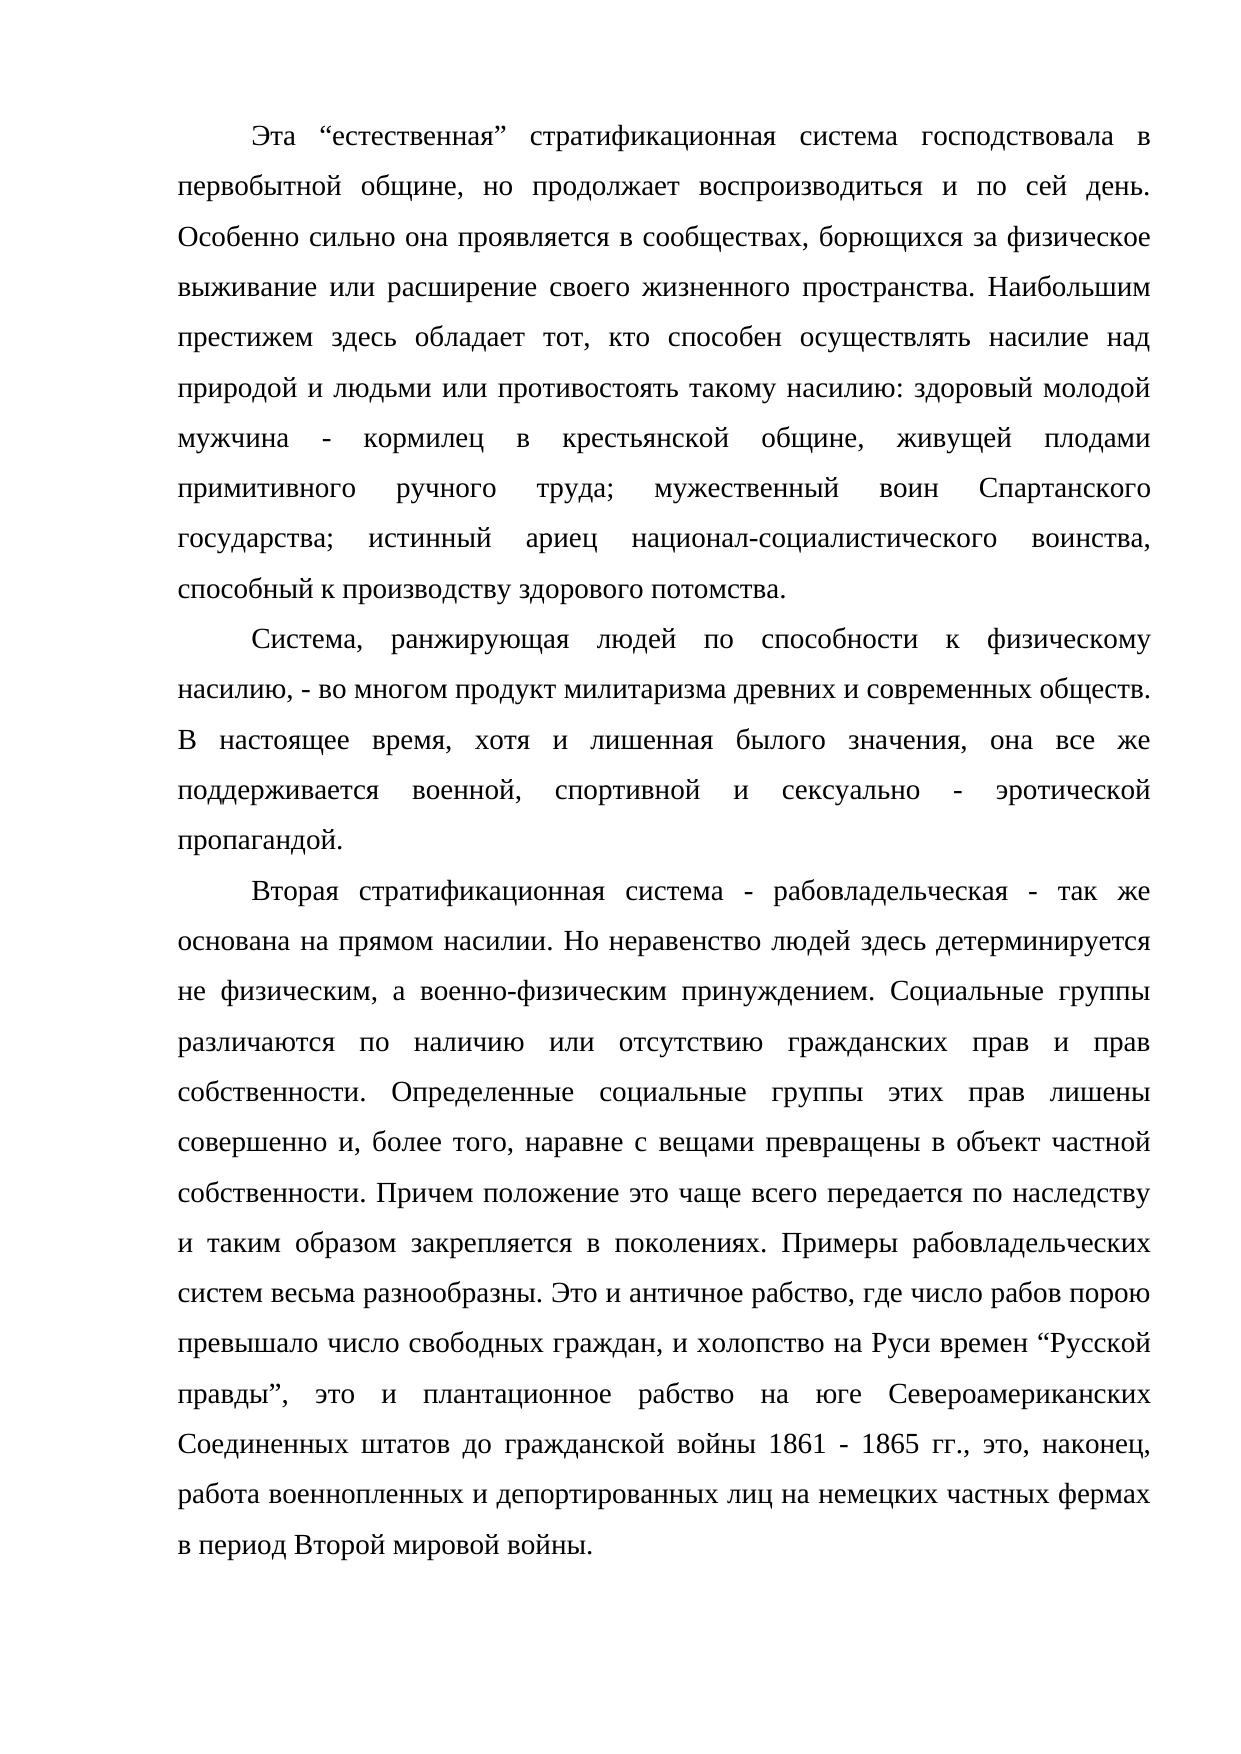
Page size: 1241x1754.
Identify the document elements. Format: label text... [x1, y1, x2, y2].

text Система, ранжирующая людей по способности к физическому насилию, - во многом продукт милитаризма древних и современных обществ. В настоящее время, хотя и лишенная былого значения, она все же поддерживается военной, спортивной и сексуально - эротической пропагандой. [177, 621, 1152, 856]
text Эта “естественная” стратификационная система господствовала в первобытной общине, но продолжает воспроизводиться и по сей день. Особенно сильно она проявляется в сообществах, борющихся за физическое выживание или расширение своего жизненного пространства. Наибольшим престижем здесь обладает тот, кто способен осуществлять насилие над природой и людьми или противостоять такому насилию: здоровый молодой мужчина - кормилец в крестьянской общине, живущей плодами примитивного ручного труда; мужественный воин Спартанского государства; истинный ариец национал-социалистического воинства, способный к производству здорового потомства. [177, 118, 1152, 604]
text Вторая стратификационная система - рабовладельческая - так же основана на прямом насилии. Но неравенство людей здесь детерминируется не физическим, а военно-физическим принуждением. Социальные группы различаются по наличию или отсутствию гражданских прав и прав собственности. Определенные социальные группы этих прав лишены совершенно и, более того, наравне с вещами превращены в объект частной собственности. Причем положение это чаще всего передается по наследству и таким образом закрепляется в поколениях. Примеры рабовладельческих систем весьма разнообразны. Это и античное рабство, где число рабов порою превышало число свободных граждан, и холопство на Руси времен “Русской правды”, это и плантационное рабство на юге Североамериканских Соединенных штатов до гражданской войны 1861 - 1865 гг., это, наконец, работа военнопленных и депортированных лиц на немецких частных фермах в период Второй мировой войны. [177, 873, 1152, 1560]
